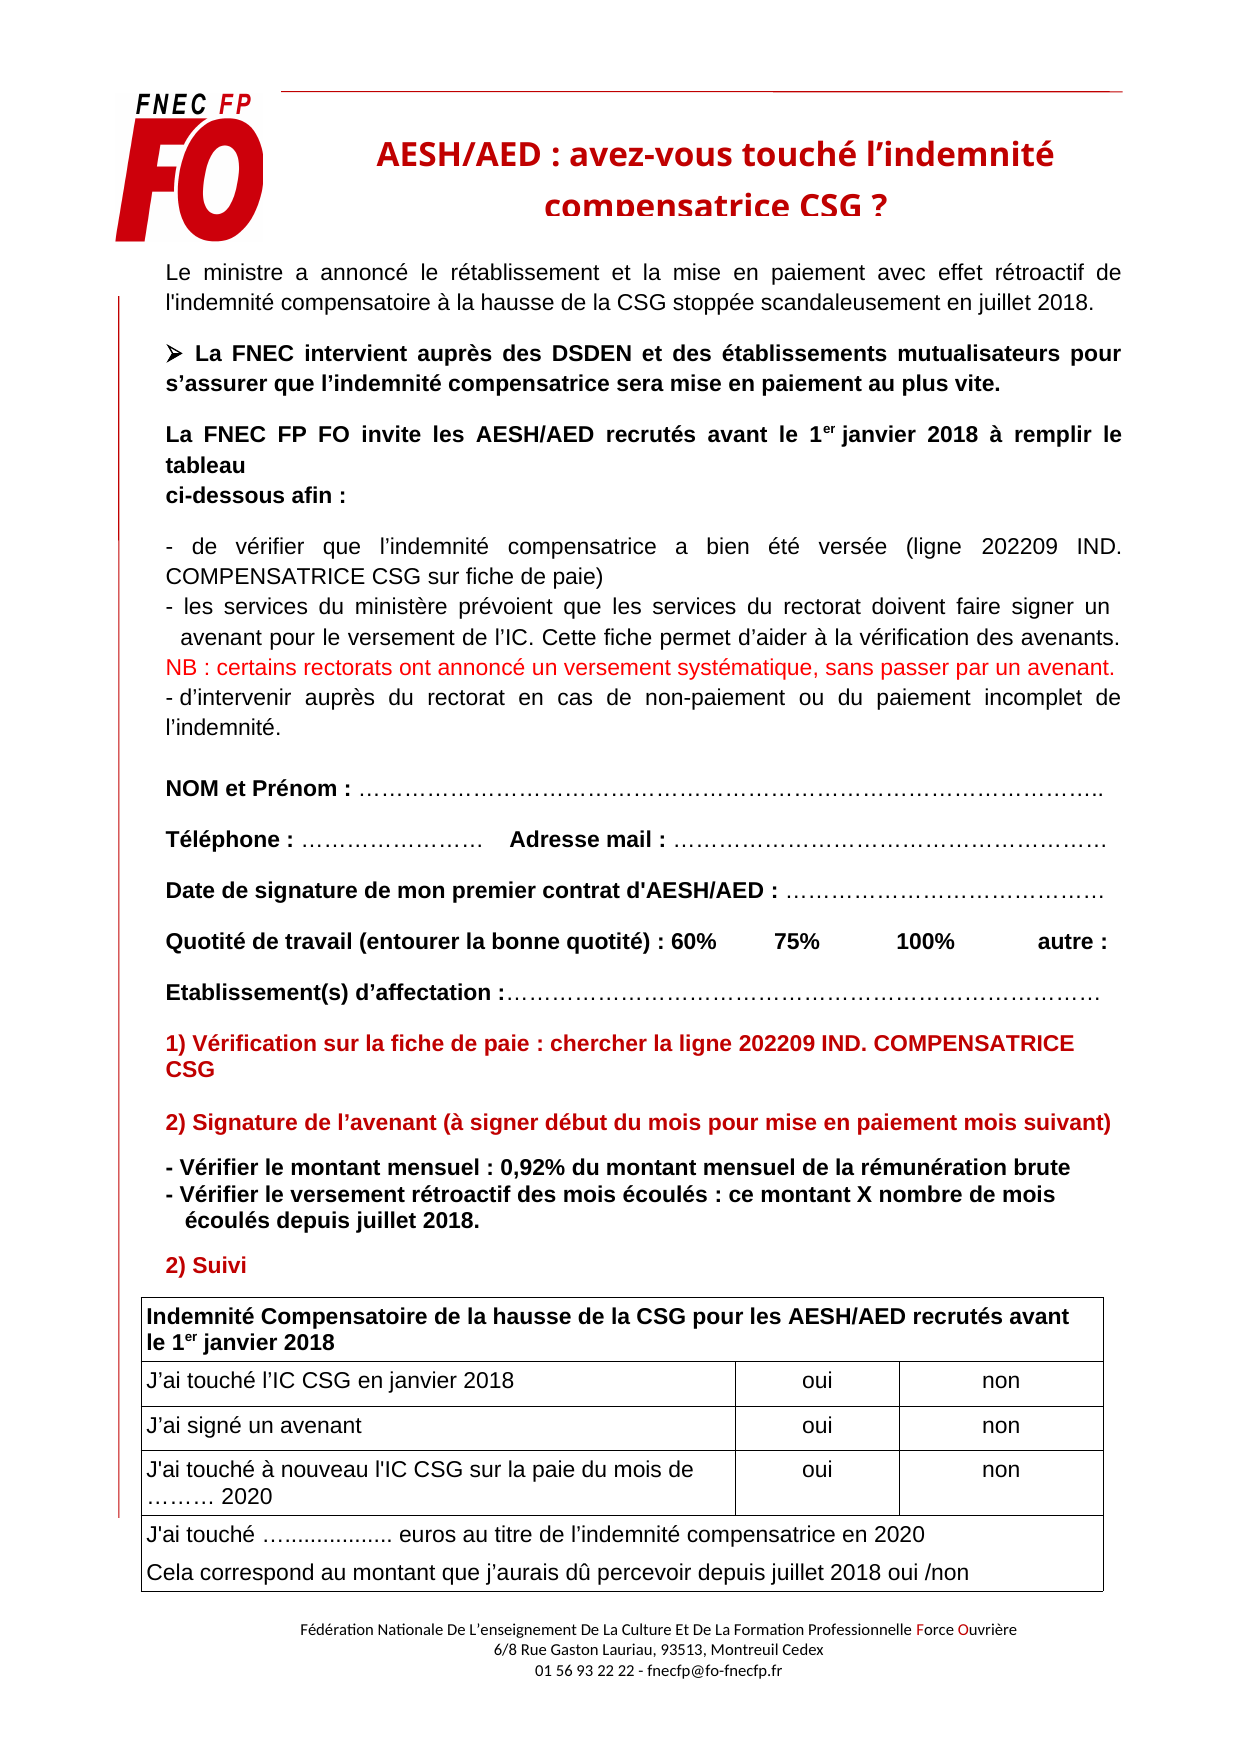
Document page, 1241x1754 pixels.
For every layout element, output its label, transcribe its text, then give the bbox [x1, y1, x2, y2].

text - les services du ministère prévoient que les services du rectorat doivent faire signer un avenant pour le versement de l’IC. Cette fiche permet d’aider à la vérification des avenants. NB : certains rectorats ont annoncé un versement systématique, sans passer par un avenant. - d’intervenir auprès du rectorat en cas de non-paiement ou du paiement incomplet de l’indemnité. [165, 650, 1122, 684]
table_cell J'ai touché à nouveau l'IC CSG sur la paie du mois de ……… 2020 [142, 1451, 735, 1515]
table_cell J’ai signé un avenant [142, 1407, 735, 1450]
table_cell oui [736, 1362, 899, 1406]
text Quotité de travail (entourer la bonne quotité) : 60% 75% 100% autre : [165, 928, 1122, 954]
text - Vérifier le montant mensuel : 0,92% du montant mensuel de la rémunération brute [165, 1154, 1122, 1181]
table_cell oui [736, 1407, 899, 1450]
text 1) Vérification sur la fiche de paie : chercher la ligne 202209 IND. COMPENSATRICE CSG [165, 1030, 1122, 1082]
text 2) Suivi [165, 1252, 1122, 1279]
text Etablissement(s) d’affectation :…………………………………………………………………… [165, 979, 1122, 1005]
table_cell non [900, 1407, 1103, 1450]
text Téléphone : …………………… Adresse mail : ………………………………………………… [165, 826, 1122, 852]
list La FNEC intervient auprès des DSDEN et des établissements mutualisateurs pour s’assurer que l’indemnité compensatrice sera mise en paiement au plus vite. [165, 340, 1122, 397]
table_cell non [900, 1451, 1103, 1515]
text - Vérifier le versement rétroactif des mois écoulés : ce montant X nombre de mois écoulés depuis juillet 2018. [165, 1181, 1122, 1233]
table_cell J'ai touché …................. euros au titre de l’indemnité compensatrice en 2020 [142, 1516, 1103, 1553]
text Le ministre a annoncé le rétablissement et la mise en paiement avec effet rétroactif de l'indemnité compensatoire à la hausse de la CSG stoppée scandaleusement en juillet 2018. [165, 259, 1122, 315]
text La FNEC FP FO invite les AESH/AED recrutés avant le 1er janvier 2018 à remplir le tableau ci-dessous afin : [165, 448, 1122, 508]
text - les services du ministère prévoient que les services du rectorat doivent faire signer un avenant pour le versement de l’IC. Cette fiche permet d’aider à la vérification des avenants. NB : certains rectorats ont annoncé un versement systématique, sans passer par un avenant. - d’intervenir auprès du rectorat en cas de non-paiement ou du paiement incomplet de l’indemnité. [165, 593, 1122, 624]
table_header Indemnité Compensatoire de la hausse de la CSG pour les AESH/AED recrutés avant le 1er janvier 2018 [142, 1298, 1103, 1361]
table_cell J’ai touché l’IC CSG en janvier 2018 [142, 1362, 735, 1406]
text NOM et Prénom : …………………………………………………………………………………….. [165, 774, 1122, 801]
table_cell oui [736, 1451, 899, 1515]
picture [115, 93, 263, 242]
text 2) Signature de l’avenant (à signer début du mois pour mise en paiement mois suivant) [165, 1109, 1122, 1135]
table_cell Cela correspond au montant que j’aurais dû percevoir depuis juillet 2018 oui /non [142, 1553, 1103, 1591]
table_cell non [900, 1362, 1103, 1406]
text - de vérifier que l’indemnité compensatrice a bien été versée (ligne 202209 IND. COMPENSATRICE CSG sur fiche de paie) [165, 559, 1122, 589]
text Date de signature de mon premier contrat d'AESH/AED : …………………………………… [165, 877, 1122, 903]
text - les services du ministère prévoient que les services du rectorat doivent faire signer un avenant pour le versement de l’IC. Cette fiche permet d’aider à la vérification des avenants. NB : certains rectorats ont annoncé un versement systématique, sans passer par un avenant. - d’intervenir auprès du rectorat en cas de non-paiement ou du paiement incomplet de l’indemnité. [165, 710, 1122, 740]
